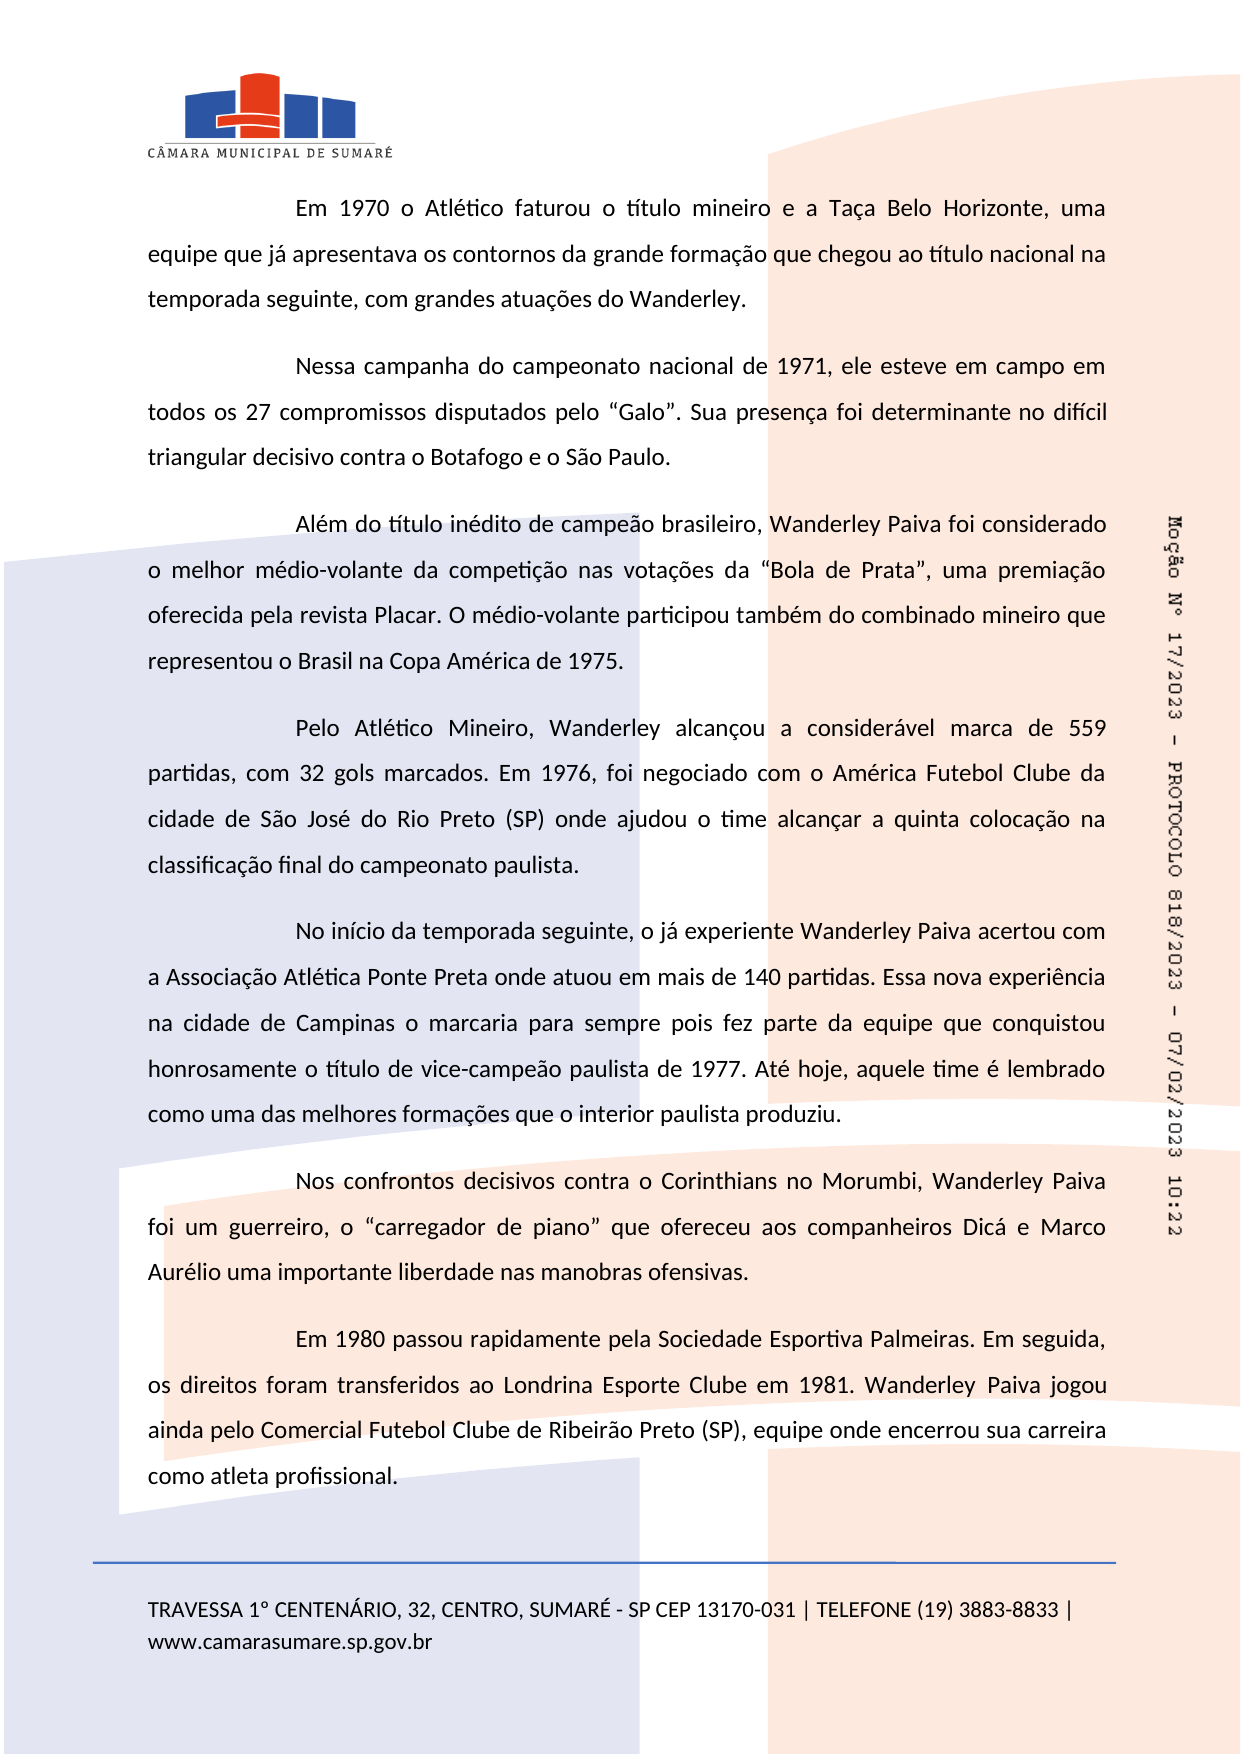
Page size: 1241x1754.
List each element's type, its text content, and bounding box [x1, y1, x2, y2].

text Nessa campanha do campeonato nacional de 1971, ele esteve em campo em todos os 27 compromissos disputados pelo “Galo”. Sua presença foi determinante no difícil triangular decisivo contra o Botafogo e o São Paulo. [148, 350, 1107, 472]
text Nos confrontos decisivos contra o Corinthians no Morumbi, Wanderley Paiva foi um guerreiro, o “carregador de piano” que ofereceu aos companheiros Dicá e Marco Aurélio uma importante liberdade nas manobras ofensivas. [148, 1165, 1107, 1287]
picture [147, 73, 394, 160]
text Pelo Atlético Mineiro, Wanderley alcançou a considerável marca de 559 partidas, com 32 gols marcados. Em 1976, foi negociado com o América Futebol Clube da cidade de São José do Rio Preto (SP) onde ajudou o time alcançar a quinta colocação na classificação final do campeonato paulista. [148, 712, 1107, 879]
text Além do título inédito de campeão brasileiro, Wanderley Paiva foi considerado o melhor médio-volante da competição nas votações da “Bola de Prata”, uma premiação oferecida pela revista Placar. O médio-volante participou também do combinado mineiro que representou o Brasil na Copa América de 1975. [148, 508, 1107, 676]
text No início da temporada seguinte, o já experiente Wanderley Paiva acertou com a Associação Atlética Ponte Preta onde atuou em mais de 140 partidas. Essa nova experiência na cidade de Campinas o marcaria para sempre pois fez parte da equipe que conquistou honrosamente o título de vice-campeão paulista de 1977. Até hoje, aquele time é lembrado como uma das melhores formações que o interior paulista produziu. [148, 916, 1107, 1129]
picture [1142, 512, 1205, 1241]
text Em 1970 o Atlético faturou o título mineiro e a Taça Belo Horizonte, uma equipe que já apresentava os contornos da grande formação que chegou ao título nacional na temporada seguinte, com grandes atuações do Wanderley. [148, 192, 1107, 314]
text Em 1980 passou rapidamente pela Sociedade Esportiva Palmeiras. Em seguida, os direitos foram transferidos ao Londrina Esporte Clube em 1981. Wanderley Paiva jogou ainda pelo Comercial Futebol Clube de Ribeirão Preto (SP), equipe onde encerrou sua carreira como atleta profissional. [148, 1323, 1107, 1491]
